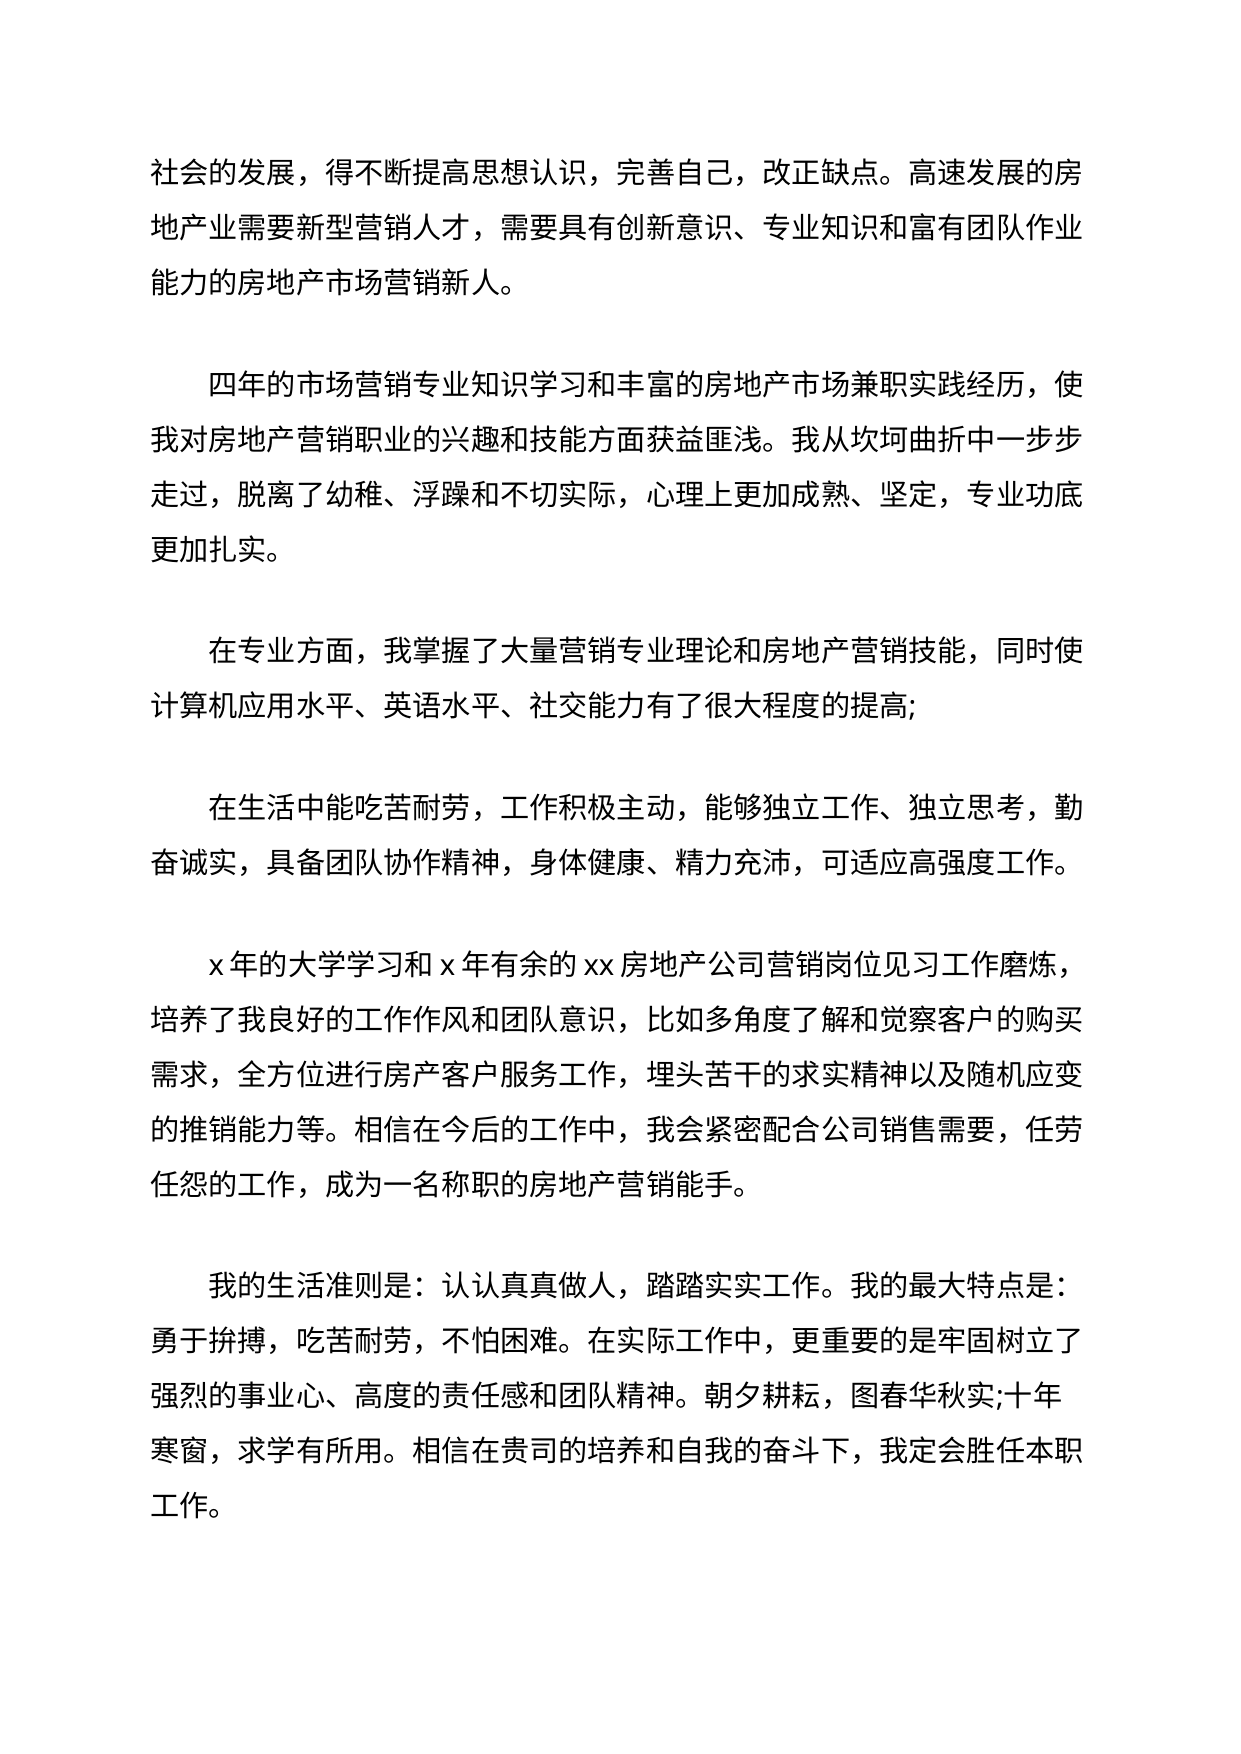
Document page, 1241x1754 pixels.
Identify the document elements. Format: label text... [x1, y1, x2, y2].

text 我的生活准则是：认认真真做人，踏踏实实工作。我的最大特点是：勇于拚搏，吃苦耐劳，不怕困难。在实际工作中，更重要的是牢固树立了强烈的事业心、高度的责任感和团队精神。朝夕耕耘，图春华秋实;十年寒窗，求学有所用。相信在贵司的培养和自我的奋斗下，我定会胜任本职工作。 [150, 1263, 1090, 1525]
text 在专业方面，我掌握了大量营销专业理论和房地产营销技能，同时使计算机应用水平、英语水平、社交能力有了很大程度的提高; [150, 628, 1090, 725]
text x年的大学学习和x年有余的xx房地产公司营销岗位见习工作磨炼，培养了我良好的工作作风和团队意识，比如多角度了解和觉察客户的购买需求，全方位进行房产客户服务工作，埋头苦干的求实精神以及随机应变的推销能力等。相信在今后的工作中，我会紧密配合公司销售需要，任劳任怨的工作，成为一名称职的房地产营销能手。 [150, 942, 1090, 1203]
text 在生活中能吃苦耐劳，工作积极主动，能够独立工作、独立思考，勤奋诚实，具备团队协作精神，身体健康、精力充沛，可适应高强度工作。 [150, 785, 1090, 882]
text 四年的市场营销专业知识学习和丰富的房地产市场兼职实践经历，使我对房地产营销职业的兴趣和技能方面获益匪浅。我从坎坷曲折中一步步走过，脱离了幼稚、浮躁和不切实际，心理上更加成熟、坚定，专业功底更加扎实。 [150, 362, 1090, 568]
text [150, 150, 1090, 302]
